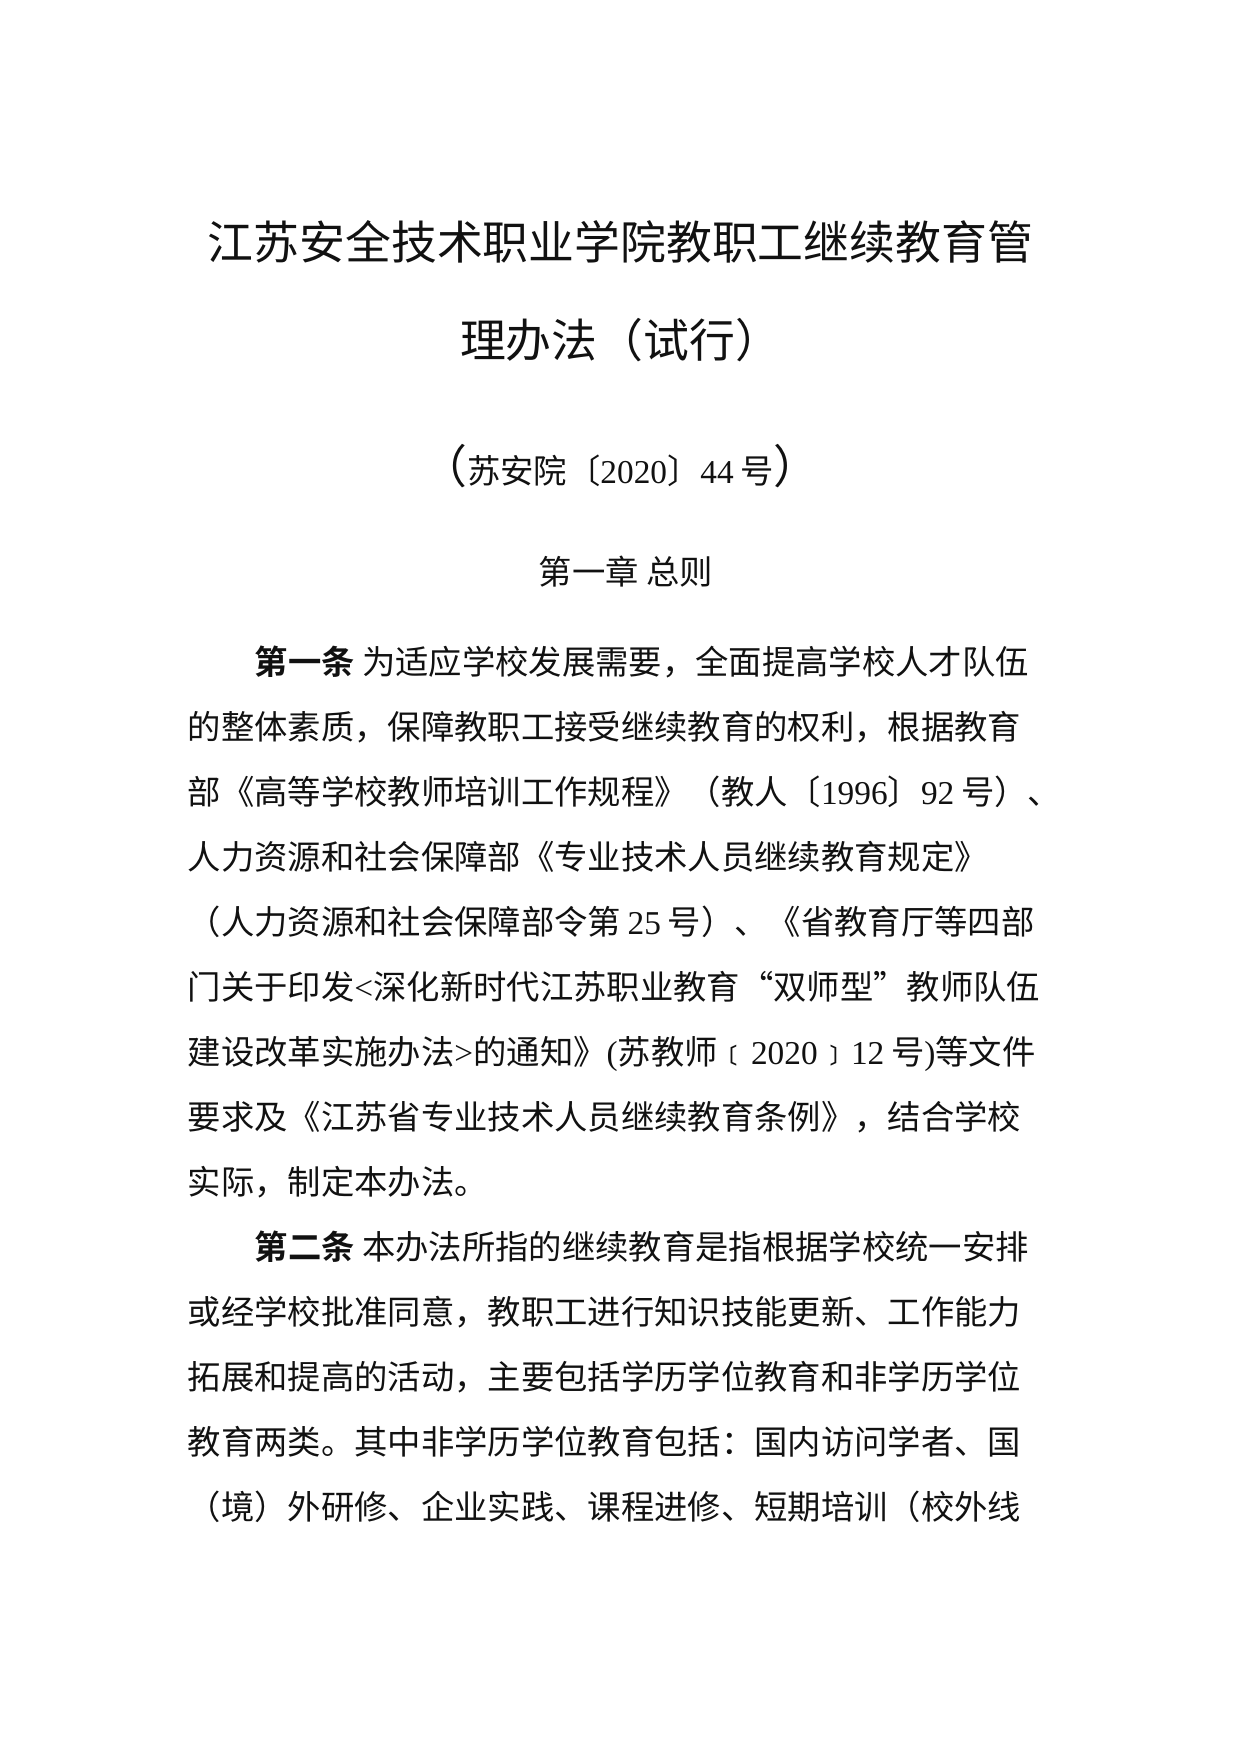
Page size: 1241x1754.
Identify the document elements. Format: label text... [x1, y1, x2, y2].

text （苏安院〔2020〕44号） [187, 415, 1053, 513]
text 江苏安全技术职业学院教职工继续教育管理办法（试行） [187, 191, 1053, 386]
text 第一章 总则 [199, 538, 1053, 603]
text 第一条 为适应学校发展需要，全面提高学校人才队伍的整体素质，保障教职工接受继续教育的权利，根据教育部《高等学校教师培训工作规程》（教人〔1996〕92号）、人力资源和社会保障部《专业技术人员继续教育规定》（人力资源和社会保障部令第25号）、《省教育厅等四部门关于印发<深化新时代江苏职业教育“双师型”教师队伍建设改革实施办法>的通知》(苏教师﹝2020﹞12号)等文件要求及《江苏省专业技术人员继续教育条例》，结合学校实际，制定本办法。 [187, 628, 1053, 1213]
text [187, 1213, 1053, 1538]
